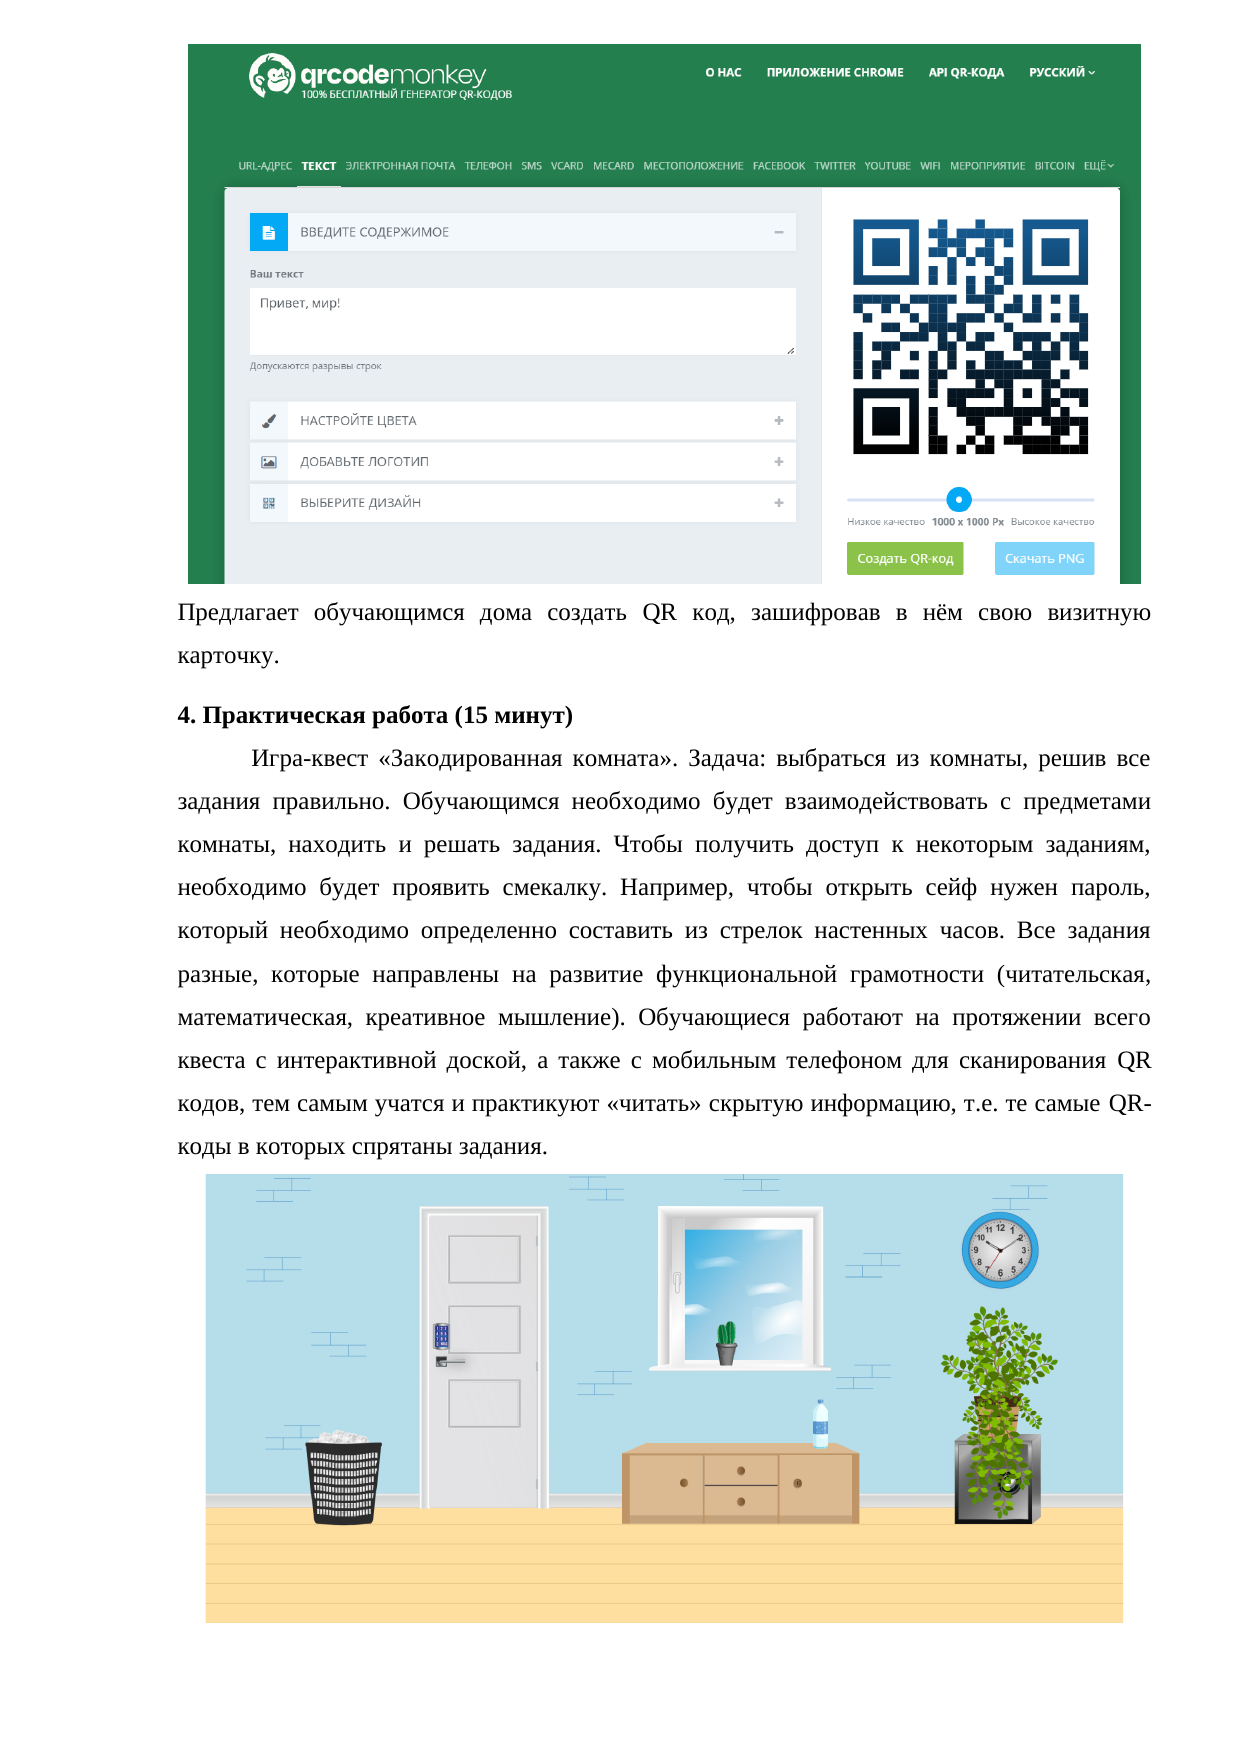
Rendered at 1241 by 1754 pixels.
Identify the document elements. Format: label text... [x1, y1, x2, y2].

picture [188, 44, 1141, 584]
text Игра-квест «Закодированная комната». Задача: выбраться из комнаты, решив все задания правильно. Обучающимся необходимо будет взаимодействовать с предметами комнаты, находить и решать задания. Чтобы получить доступ к некоторым заданиям, необходимо будет проявить смекалку. Например, чтобы открыть сейф нужен пароль, который необходимо определенно составить из стрелок настенных часов. Все задания разные, которые направлены на развитие функциональной грамотности (читательская, математическая, креативное мышление). Обучающиеся работают на протяжении всего квеста с интерактивной доской, а также с мобильным телефоном для сканирования QR кодов, тем самым учатся и практикуют «читать» скрытую информацию, т.е. те самые QR-коды в которых спрятаны задания. [177, 743, 1152, 1160]
text 4. Практическая работа (15 минут) [177, 700, 1152, 729]
picture [205, 1174, 1124, 1623]
text Предлагает обучающимся дома создать QR код, зашифровав в нём свою визитную карточку. [177, 597, 1152, 669]
